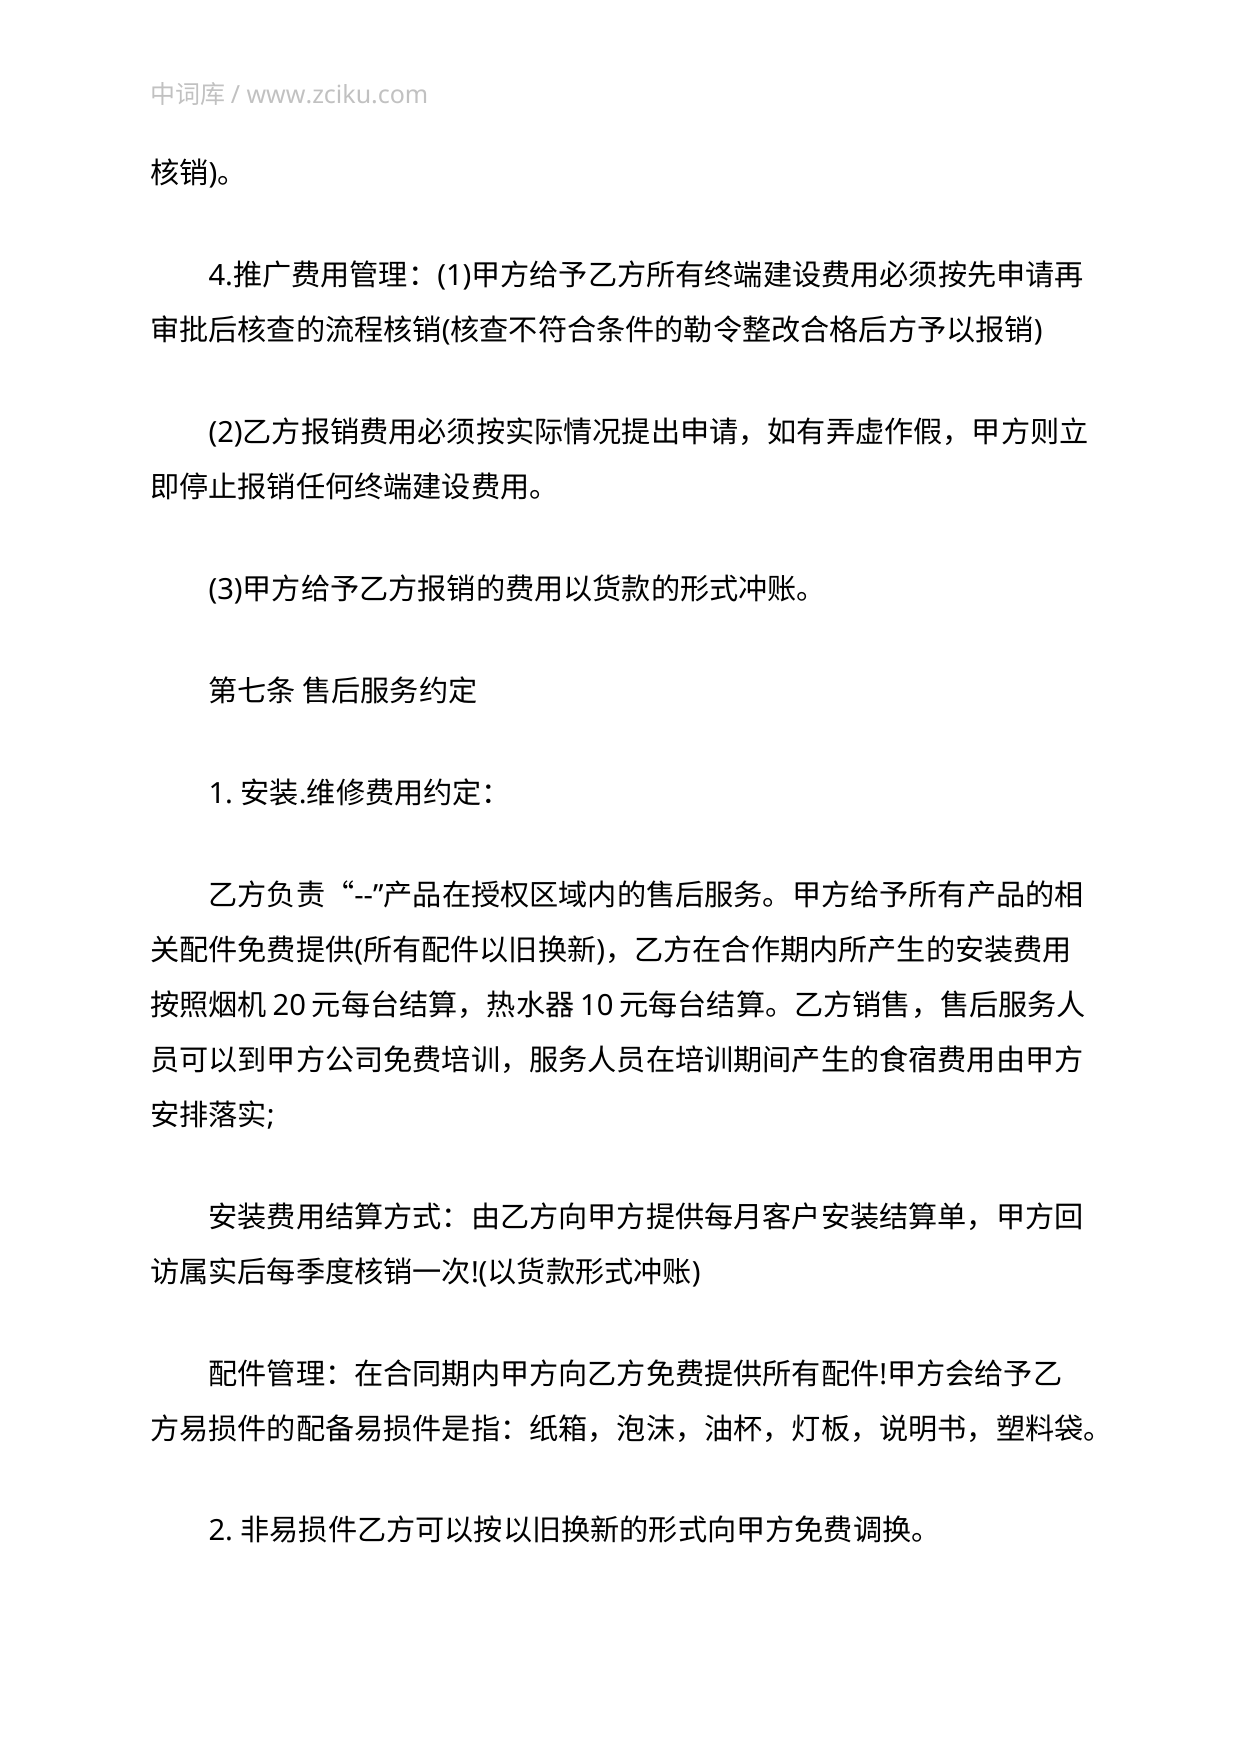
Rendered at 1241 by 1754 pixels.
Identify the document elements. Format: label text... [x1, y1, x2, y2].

text (2)乙方报销费用必须按实际情况提出申请，如有弄虚作假，甲方则立即停止报销任何终端建设费用。 [150, 409, 1090, 506]
text 第七条 售后服务约定 [150, 668, 1090, 710]
text 配件管理：在合同期内甲方向乙方免费提供所有配件!甲方会给予乙方易损件的配备易损件是指：纸箱，泡沫，油杯，灯板，说明书，塑料袋。 [150, 1350, 1090, 1447]
text 4.推广费用管理：(1)甲方给予乙方所有终端建设费用必须按先申请再审批后核查的流程核销(核查不符合条件的勒令整改合格后方予以报销) [150, 252, 1090, 349]
text 乙方负责“--”产品在授权区域内的售后服务。甲方给予所有产品的相关配件免费提供(所有配件以旧换新)，乙方在合作期内所产生的安装费用按照烟机20元每台结算，热水器10元每台结算。乙方销售，售后服务人员可以到甲方公司免费培训，服务人员在培训期间产生的食宿费用由甲方安排落实; [150, 871, 1090, 1134]
text (3)甲方给予乙方报销的费用以货款的形式冲账。 [150, 566, 1090, 608]
text 2. 非易损件乙方可以按以旧换新的形式向甲方免费调换。 [150, 1507, 1090, 1549]
text 1. 安装.维修费用约定： [150, 769, 1090, 812]
text 安装费用结算方式：由乙方向甲方提供每月客户安装结算单，甲方回访属实后每季度核销一次!(以货款形式冲账) [150, 1193, 1090, 1291]
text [150, 150, 1090, 192]
